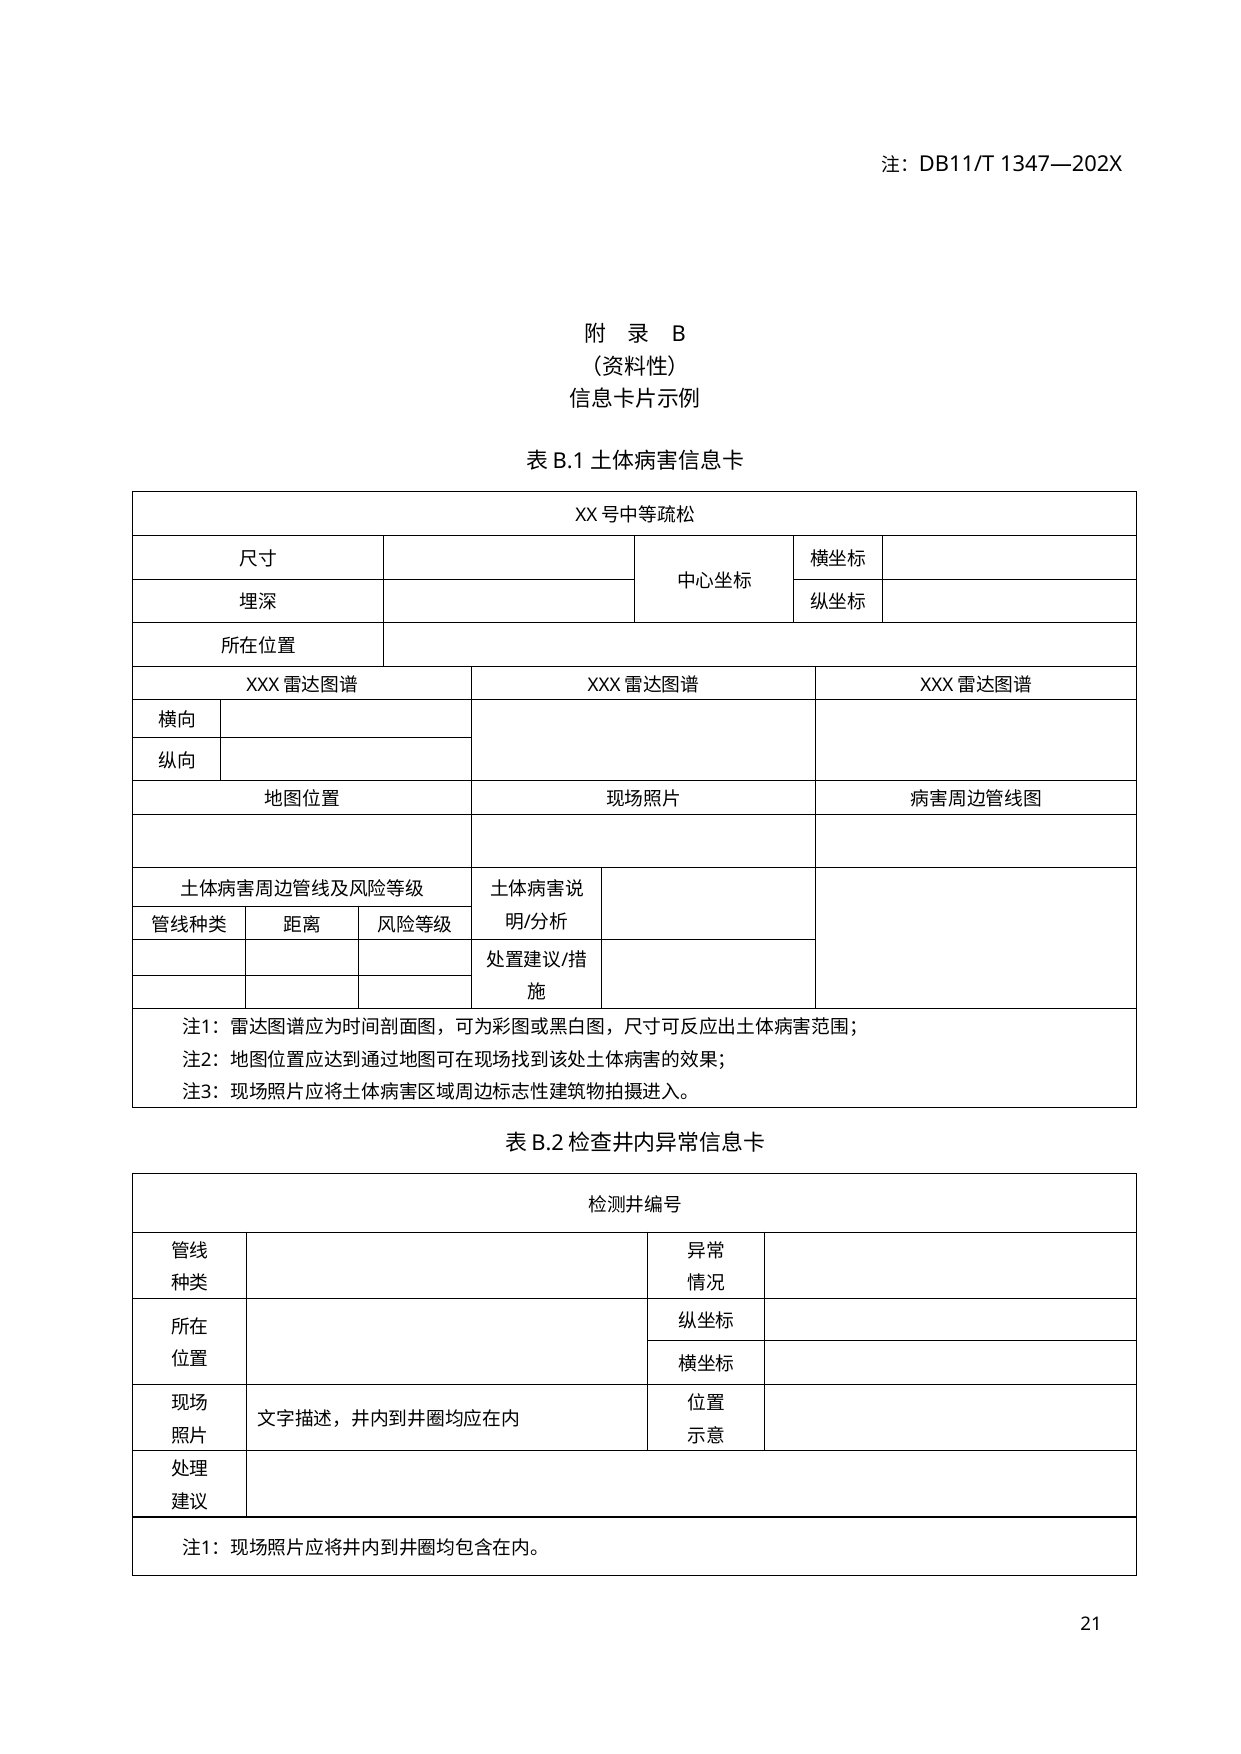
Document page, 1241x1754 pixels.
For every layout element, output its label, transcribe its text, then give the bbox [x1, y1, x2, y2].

table_cell 处理 建议 [133, 1451, 246, 1516]
table_cell 横坐标 [648, 1341, 764, 1384]
table_cell [816, 815, 1136, 867]
table_cell 雷达图谱应为时间剖面图，可为彩图或黑白图，尺寸可反应出土体病害范围； 地图位置应达到通过地图可在现场找到该处土体病害的效果； 现场照片应将土体病害区域周边标志性建筑物拍摄进入。 [133, 1009, 1136, 1107]
table_cell 现场照片应将井内到井圈均包含在内。 位置示意图应可反应出窨井的大概位置。 [133, 1518, 1136, 1575]
table_cell [602, 940, 815, 1008]
table_cell [221, 700, 471, 737]
table_cell [765, 1299, 1136, 1340]
table_cell 纵向 [133, 738, 220, 780]
list 表B.1 土体病害信息卡 [148, 442, 1122, 475]
table_cell [359, 976, 471, 1008]
table_cell 现场照片 [472, 781, 815, 814]
table_cell [816, 700, 1136, 780]
table_cell [765, 1385, 1136, 1450]
table_cell [883, 536, 1136, 578]
table_cell 病害周边管线图 [816, 781, 1136, 814]
table_cell 纵坐标 [648, 1299, 764, 1340]
table_cell [765, 1341, 1136, 1384]
table_cell 文字描述，井内到井圈均应在内 [247, 1385, 647, 1450]
table_cell 距离 [246, 907, 358, 939]
table_cell [247, 1233, 647, 1298]
table_cell [602, 868, 815, 939]
table_cell [472, 700, 815, 780]
table_cell [384, 580, 634, 622]
table_cell [133, 976, 245, 1008]
table_cell [247, 1299, 647, 1384]
table_cell 横向 [133, 700, 220, 737]
table_cell 异常 情况 [648, 1233, 764, 1298]
table_cell [221, 738, 471, 780]
table_cell 处置建议/措施 [472, 940, 601, 1008]
list 表B.2检查井内异常信息卡 [148, 1124, 1122, 1157]
table_cell [247, 1451, 1136, 1516]
table_cell [384, 623, 1136, 666]
table_cell 纵坐标 [794, 580, 882, 622]
table_cell [816, 868, 1136, 1008]
table_cell 尺寸 [133, 536, 383, 578]
table_cell [472, 815, 815, 867]
table_cell [133, 940, 245, 975]
table_cell 横坐标 [794, 536, 882, 578]
table_cell 所在 位置 [133, 1299, 246, 1384]
table_cell 埋深 [133, 580, 383, 622]
table_cell XXX雷达图谱 [816, 667, 1136, 699]
table_cell XXX雷达图谱 [472, 667, 815, 699]
table_cell 风险等级 [359, 907, 471, 939]
table_cell [246, 976, 358, 1008]
table_cell 土体病害说明/分析 [472, 868, 601, 939]
table_cell XXX雷达图谱 [133, 667, 471, 699]
table_header XX号中等疏松 [133, 492, 1136, 535]
table_cell 现场 照片 [133, 1385, 246, 1450]
table_cell [133, 815, 471, 867]
text （资料性） 信息卡片示例 [148, 316, 1122, 413]
table_cell 管线种类 [133, 907, 245, 939]
table_cell 中心坐标 [635, 536, 793, 622]
table_cell [246, 940, 358, 975]
table_cell 管线 种类 [133, 1233, 246, 1298]
table_cell [359, 940, 471, 975]
table_cell 位置 示意 [648, 1385, 764, 1450]
table_cell 所在位置 [133, 623, 383, 666]
table_cell [883, 580, 1136, 622]
table_cell 土体病害周边管线及风险等级 [133, 868, 471, 906]
table_cell 地图位置 [133, 781, 471, 814]
table_cell [765, 1233, 1136, 1298]
table_cell [384, 536, 634, 578]
table_header 检测井编号 [133, 1174, 1136, 1232]
